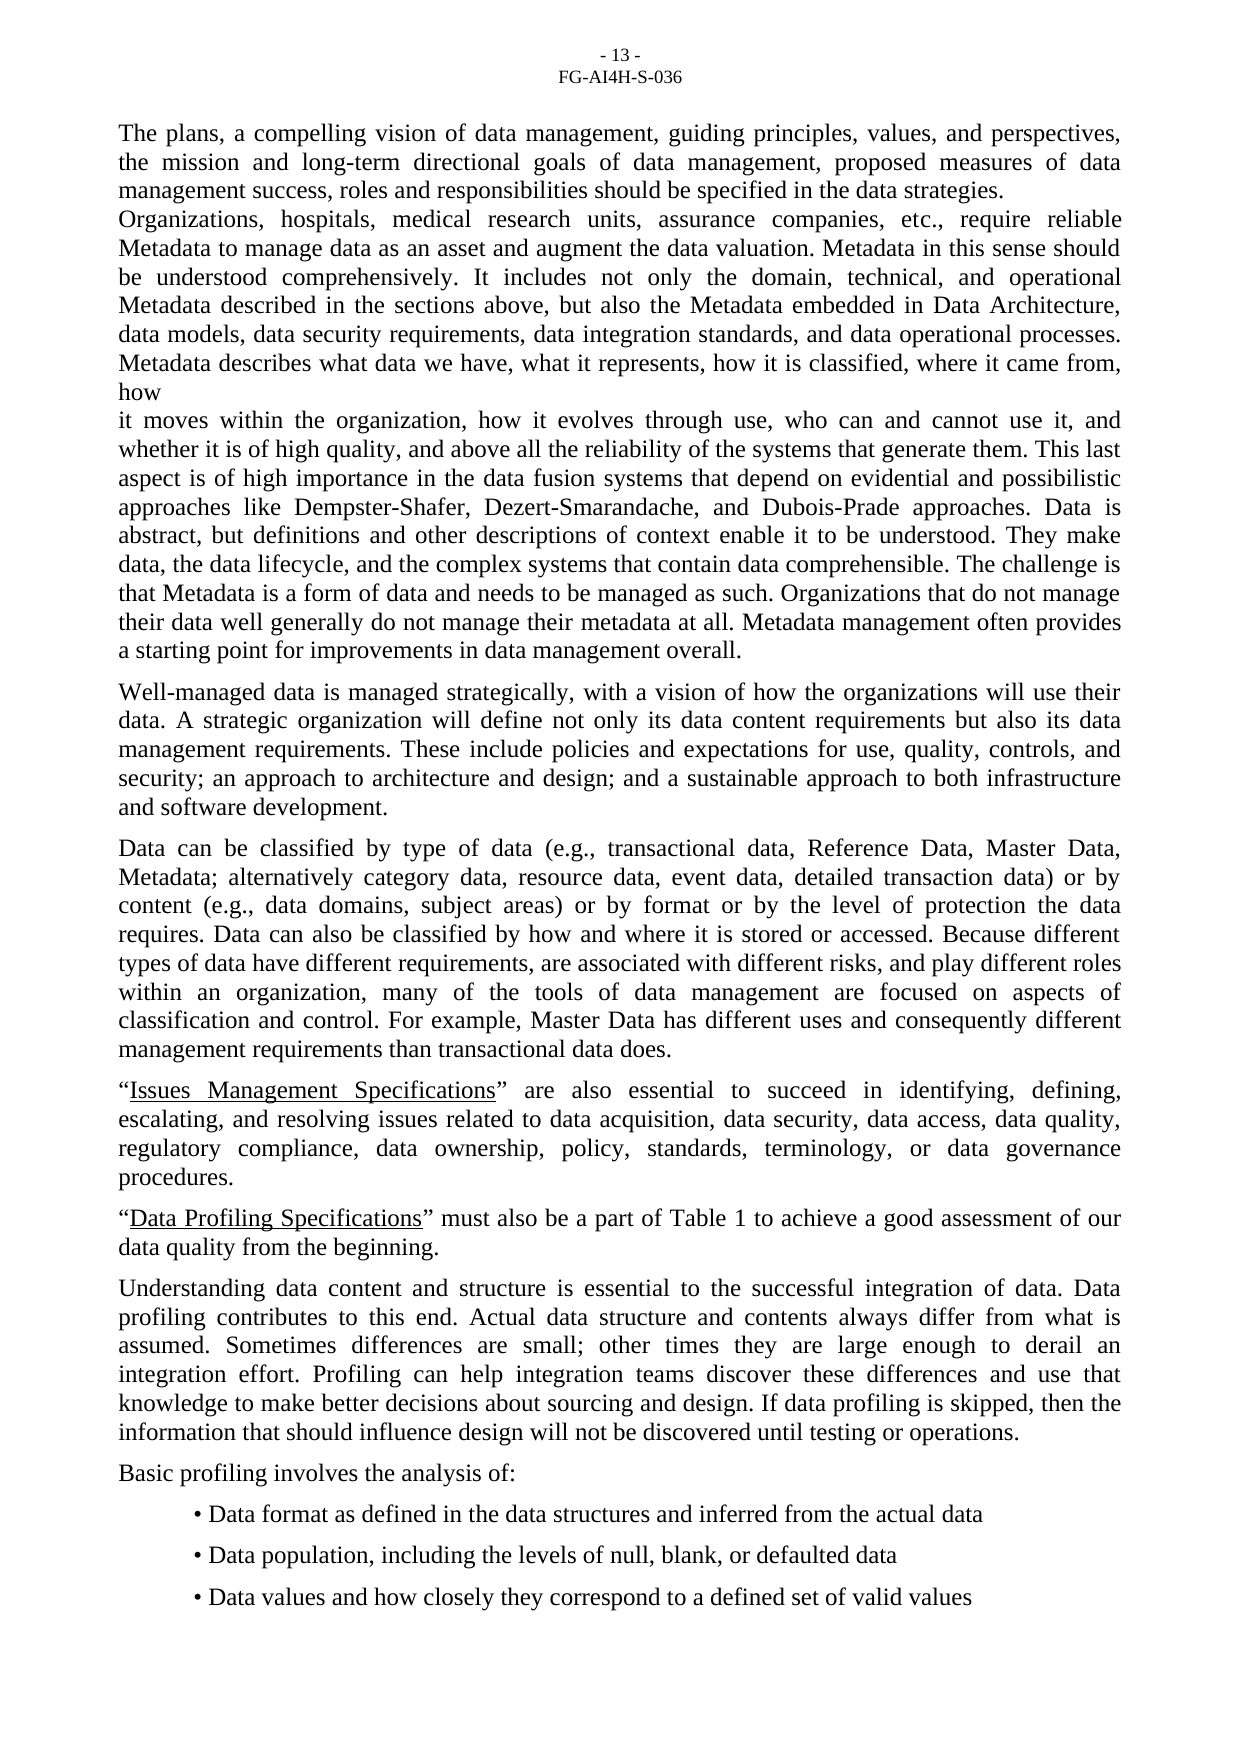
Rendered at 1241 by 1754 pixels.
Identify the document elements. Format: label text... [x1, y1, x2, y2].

text • Data values and how closely they correspond to a defined set of valid values [193, 1582, 1122, 1611]
text it moves within the organization, how it evolves through use, who can and cannot use it, and whether it is of high quality, and above all the reliability of the systems that generate them. This last aspect is of high importance in the data fusion systems that depend on evidential and possibilistic approaches like Dempster-Shafer, Dezert-Smarandache, and Dubois-Prade approaches. Data is abstract, but definitions and other descriptions of context enable it to be understood. They make data, the data lifecycle, and the complex systems that contain data comprehensible. The challenge is that Metadata is a form of data and needs to be managed as such. Organizations that do not manage their data well generally do not manage their metadata at all. Metadata management often provides a starting point for improvements in data management overall. [118, 406, 1122, 664]
text The plans, a compelling vision of data management, guiding principles, values, and perspectives, the mission and long-term directional goals of data management, proposed measures of data management success, roles and responsibilities should be specified in the data strategies. [118, 118, 1122, 204]
text • Data population, including the levels of null, blank, or defaulted data [193, 1541, 1122, 1569]
text Organizations, hospitals, medical research units, assurance companies, etc., require reliable Metadata to manage data as an asset and augment the data valuation. Metadata in this sense should be understood comprehensively. It includes not only the domain, technical, and operational Metadata described in the sections above, but also the Metadata embedded in Data Architecture, data models, data security requirements, data integration standards, and data operational processes. Metadata describes what data we have, what it represents, how it is classified, where it came from, how [118, 204, 1122, 406]
text • Data format as defined in the data structures and inferred from the actual data [193, 1499, 1122, 1528]
text Basic profiling involves the analysis of: [118, 1458, 1122, 1487]
text Well-managed data is managed strategically, with a vision of how the organizations will use their data. A strategic organization will define not only its data content requirements but also its data management requirements. These include policies and expectations for use, quality, controls, and security; an approach to architecture and design; and a sustainable approach to both infrastructure and software development. [118, 677, 1122, 821]
text Data can be classified by type of data (e.g., transactional data, Reference Data, Master Data, Metadata; alternatively category data, resource data, event data, detailed transaction data) or by content (e.g., data domains, subject areas) or by format or by the level of protection the data requires. Data can also be classified by how and where it is stored or accessed. Because different types of data have different requirements, are associated with different risks, and play different roles within an organization, many of the tools of data management are focused on aspects of classification and control. For example, Master Data has different uses and consequently different management requirements than transactional data does. [118, 833, 1122, 1063]
text “Issues Management Specifications” are also essential to succeed in identifying, defining, escalating, and resolving issues related to data acquisition, data security, data access, data quality, regulatory compliance, data ownership, policy, standards, terminology, or data governance procedures. [118, 1076, 1122, 1191]
text Understanding data content and structure is essential to the successful integration of data. Data profiling contributes to this end. Actual data structure and contents always differ from what is assumed. Sometimes differences are small; other times they are large enough to derail an integration effort. Profiling can help integration teams discover these differences and use that knowledge to make better decisions about sourcing and design. If data profiling is skipped, then the information that should influence design will not be discovered until testing or operations. [118, 1273, 1122, 1446]
text “Data Profiling Specifications” must also be a part of Table 1 to achieve a good assessment of our data quality from the beginning. [118, 1203, 1122, 1261]
